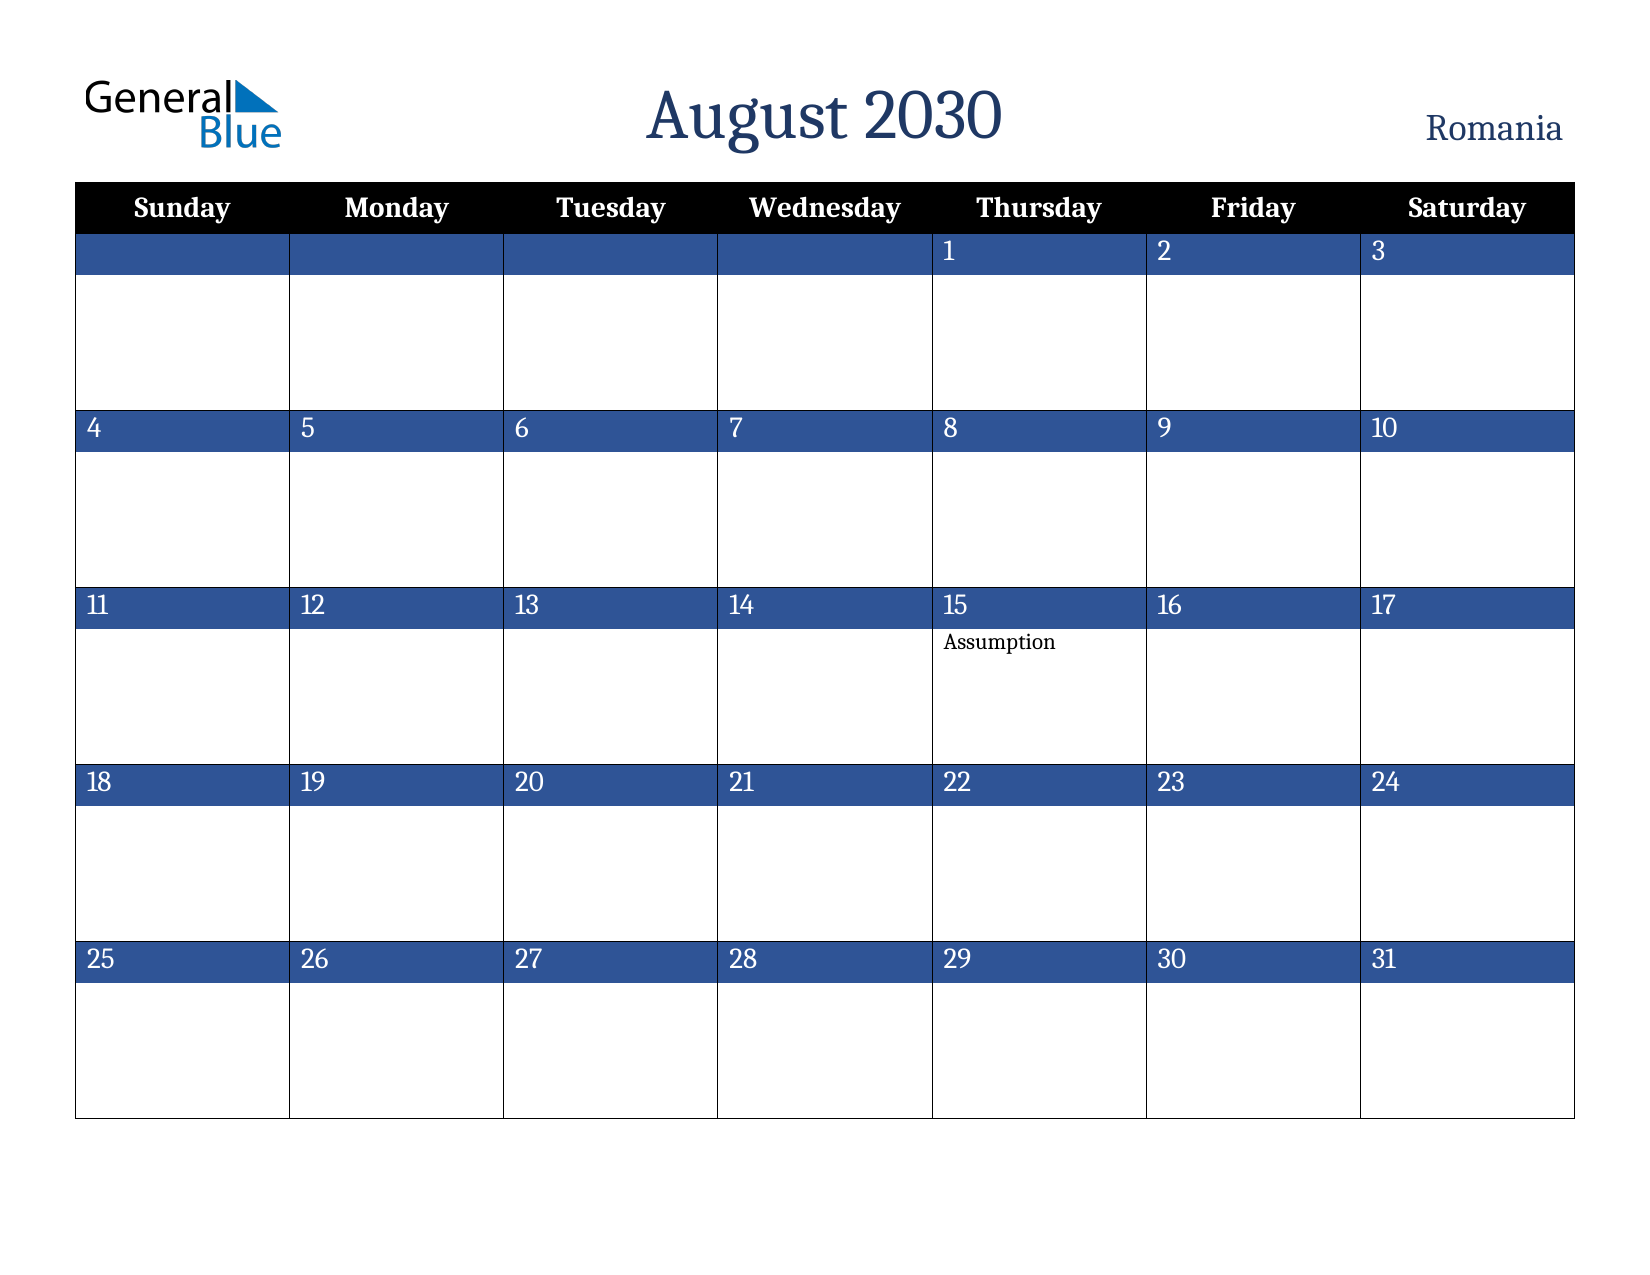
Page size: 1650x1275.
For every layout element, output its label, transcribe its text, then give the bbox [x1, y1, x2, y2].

table_cell 23 [1147, 765, 1360, 806]
table_cell Sunday [76, 183, 289, 233]
table_cell 24 [1361, 765, 1574, 806]
table_cell [1361, 275, 1574, 410]
table_cell 16 [1147, 588, 1360, 629]
table_cell 30 [1147, 942, 1360, 983]
table_cell [718, 234, 932, 275]
table_cell [933, 806, 1146, 941]
table_cell 7 [718, 411, 932, 452]
table_cell Saturday [1361, 183, 1574, 233]
table_cell [290, 806, 503, 941]
table_cell [76, 806, 289, 941]
table_cell [1361, 629, 1574, 764]
table_cell [718, 629, 932, 764]
table_cell 8 [933, 411, 1146, 452]
table_cell 10 [1361, 411, 1574, 452]
table_cell [504, 983, 717, 1118]
table_cell [504, 234, 717, 275]
table_header Romania [1146, 75, 1574, 182]
table_cell 25 [76, 942, 289, 983]
table_cell [718, 275, 932, 410]
table_cell Thursday [933, 183, 1146, 233]
table_cell [504, 452, 717, 587]
table_cell Assumption [933, 629, 1146, 764]
table_header August 2030 [504, 75, 1146, 182]
table_cell 29 [933, 942, 1146, 983]
table_cell 12 [290, 588, 503, 629]
table_cell 19 [290, 765, 503, 806]
table_cell 17 [1361, 588, 1574, 629]
table_cell 28 [718, 942, 932, 983]
table_cell 13 [504, 588, 717, 629]
table_cell 27 [504, 942, 717, 983]
table_cell [290, 275, 503, 410]
table_cell 18 [76, 765, 289, 806]
table_cell Friday [1147, 183, 1360, 233]
table_cell [1147, 629, 1360, 764]
table_cell 22 [933, 765, 1146, 806]
table_cell [1361, 806, 1574, 941]
table_cell 2 [1147, 234, 1360, 275]
table_cell 15 [933, 588, 1146, 629]
table_cell [504, 275, 717, 410]
table_cell [76, 234, 289, 275]
table_cell [76, 275, 289, 410]
table_cell [290, 452, 503, 587]
table_cell 31 [1361, 942, 1574, 983]
table_cell [1361, 452, 1574, 587]
table_cell 11 [76, 588, 289, 629]
table_cell Wednesday [718, 183, 932, 233]
table_cell [718, 452, 932, 587]
table_cell [933, 275, 1146, 410]
table_cell [76, 452, 289, 587]
table_cell [1147, 983, 1360, 1118]
table_cell 14 [718, 588, 932, 629]
table_cell 9 [1147, 411, 1360, 452]
table_cell [1147, 275, 1360, 410]
table_cell [76, 629, 289, 764]
table_cell [290, 234, 503, 275]
table_cell [933, 983, 1146, 1118]
table_cell [718, 983, 932, 1118]
table_cell [933, 452, 1146, 587]
table_cell 1 [933, 234, 1146, 275]
table_cell [76, 983, 289, 1118]
table_cell 21 [718, 765, 932, 806]
table_cell 4 [76, 411, 289, 452]
table_cell [290, 629, 503, 764]
table_cell [504, 629, 717, 764]
table_cell 3 [1361, 234, 1574, 275]
table_cell [290, 983, 503, 1118]
table_cell [718, 806, 932, 941]
table_header [76, 75, 503, 182]
table_cell [504, 806, 717, 941]
table_cell [1147, 806, 1360, 941]
table_cell Monday [290, 183, 503, 233]
table_cell [1147, 452, 1360, 587]
table_cell Tuesday [504, 183, 717, 233]
picture [86, 80, 281, 148]
table_cell [1361, 983, 1574, 1118]
table_cell 5 [290, 411, 503, 452]
table_cell 20 [504, 765, 717, 806]
table_cell 26 [290, 942, 503, 983]
table_cell 6 [504, 411, 717, 452]
